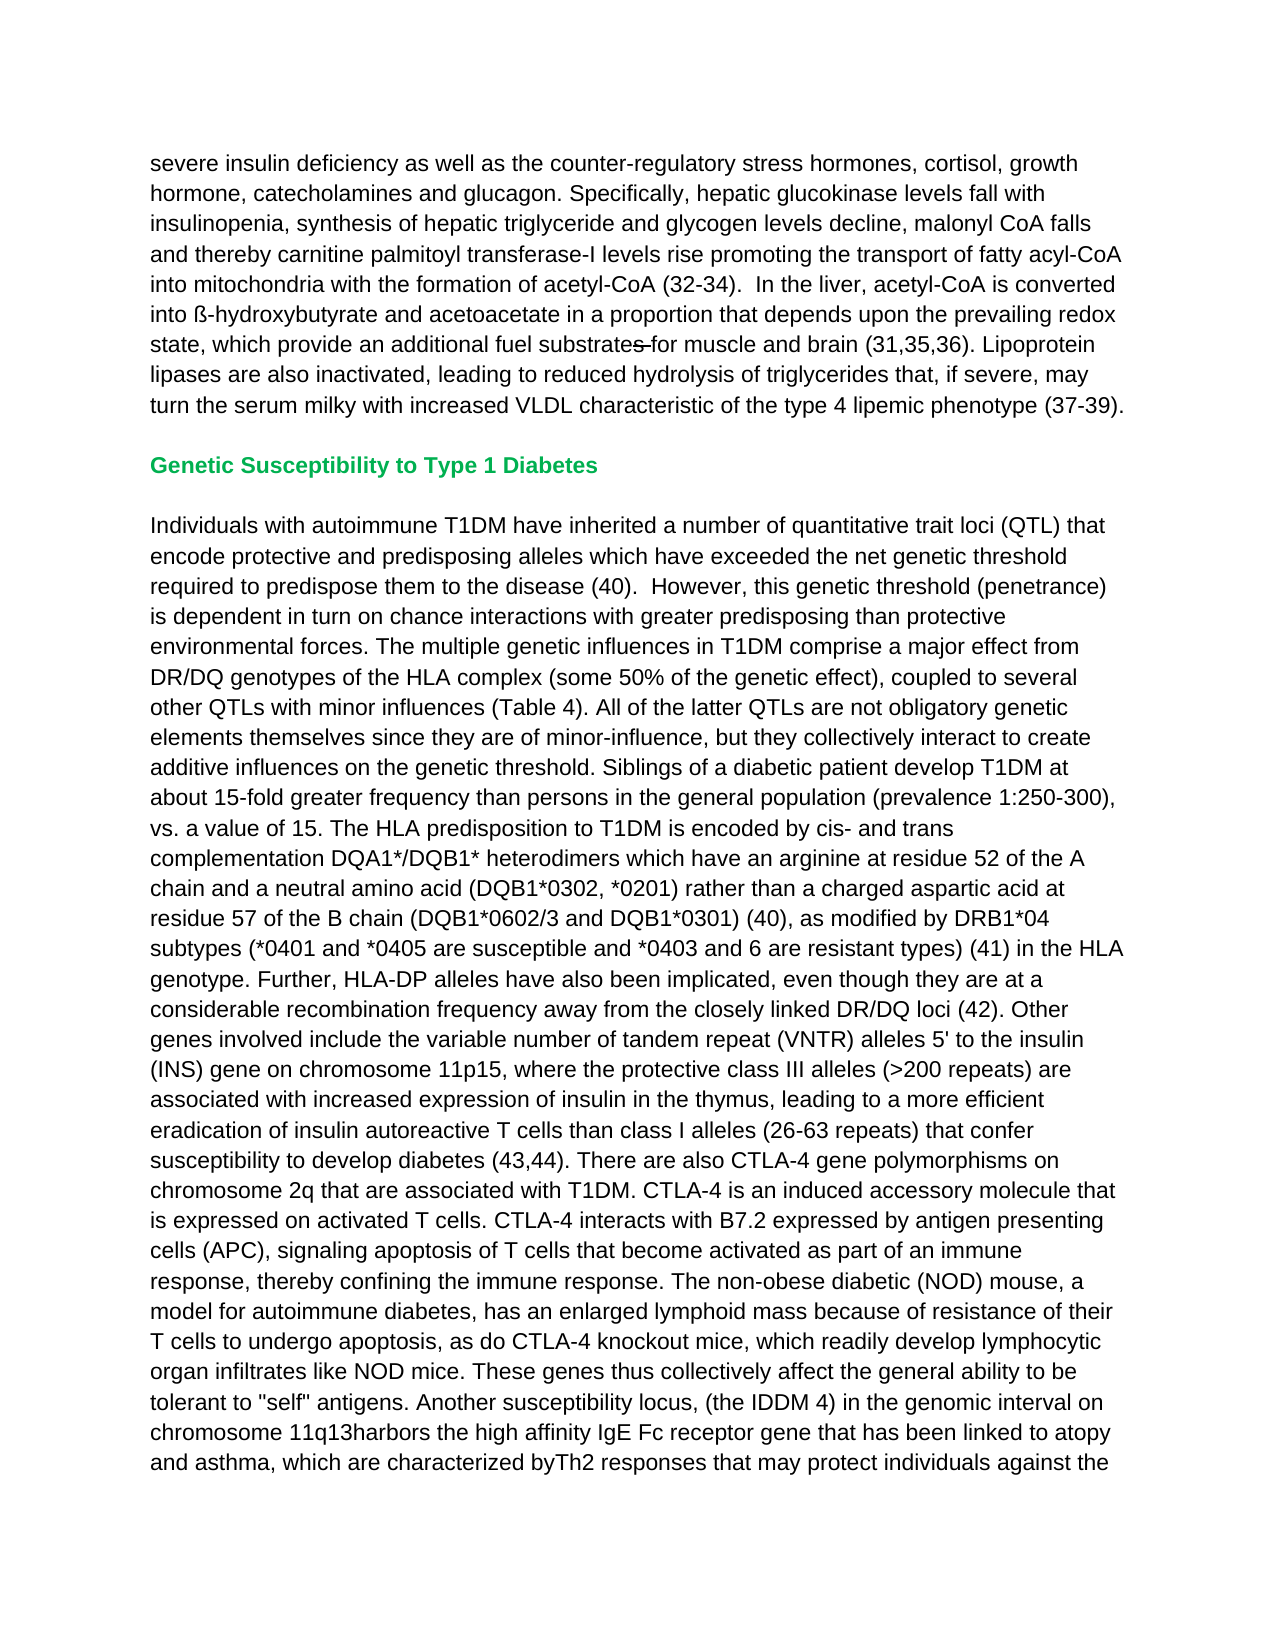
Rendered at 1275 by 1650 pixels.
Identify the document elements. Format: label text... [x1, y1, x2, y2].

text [150, 150, 1125, 418]
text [150, 512, 1125, 1475]
subtitle Genetic Susceptibility to Type 1 Diabetes [150, 452, 1125, 478]
